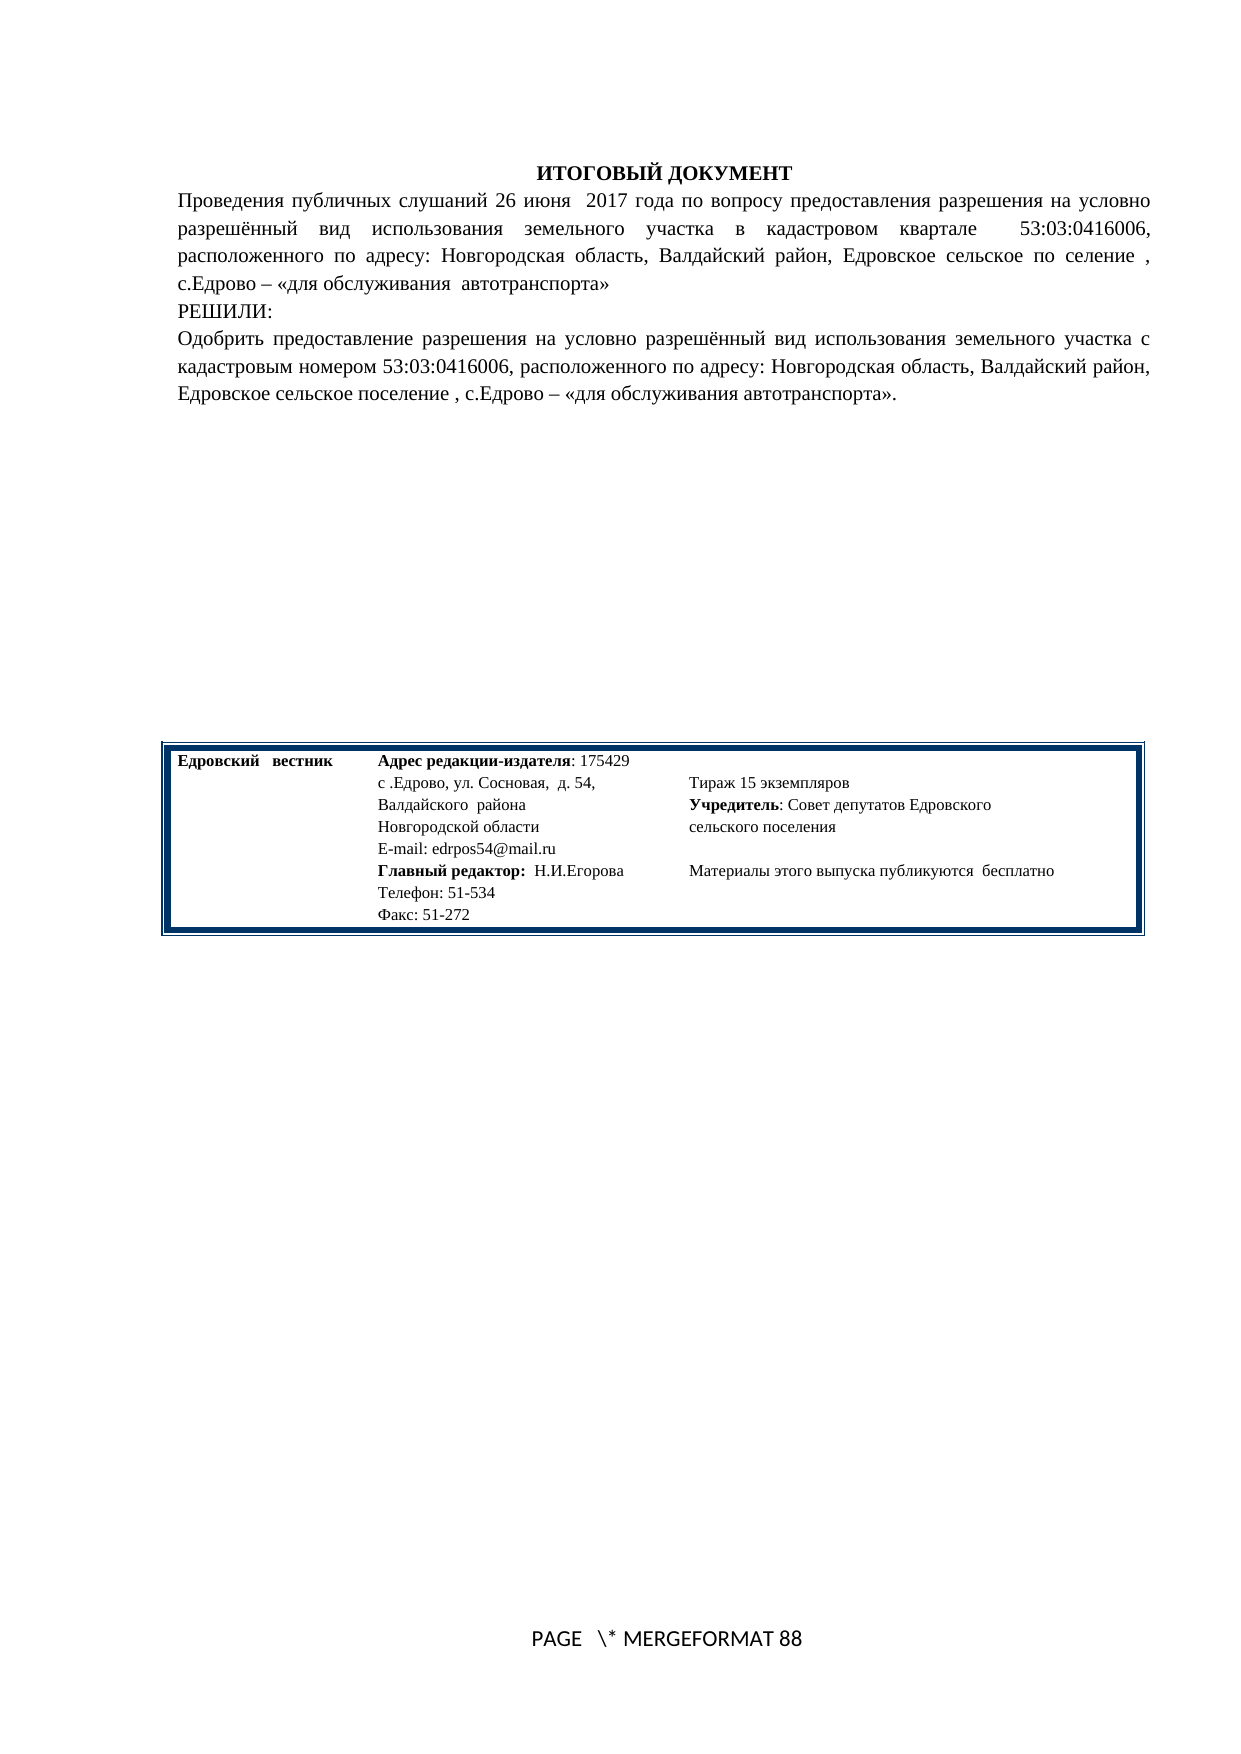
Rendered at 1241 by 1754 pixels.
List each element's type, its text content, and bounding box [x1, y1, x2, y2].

text Проведения публичных слушаний 26 июня 2017 года по вопросу предоставления разрешения на условно разрешённый вид использования земельного участка в кадастровом квартале 53:03:0416006, расположенного по адресу: Новгородская область, Валдайский район, Едровское сельское по селение , с.Едрово – «для обслуживания автотранспорта» [177, 188, 1152, 295]
text ИТОГОВЫЙ ДОКУМЕНТ [177, 161, 1152, 184]
text Одобрить предоставление разрешения на условно разрешённый вид использования земельного участка с кадастровым номером 53:03:0416006, расположенного по адресу: Новгородская область, Валдайский район, Едровское сельское поселение , с.Едрово – «для обслуживания автотранспорта». [177, 326, 1152, 405]
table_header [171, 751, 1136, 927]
text РЕШИЛИ: [177, 298, 1152, 323]
